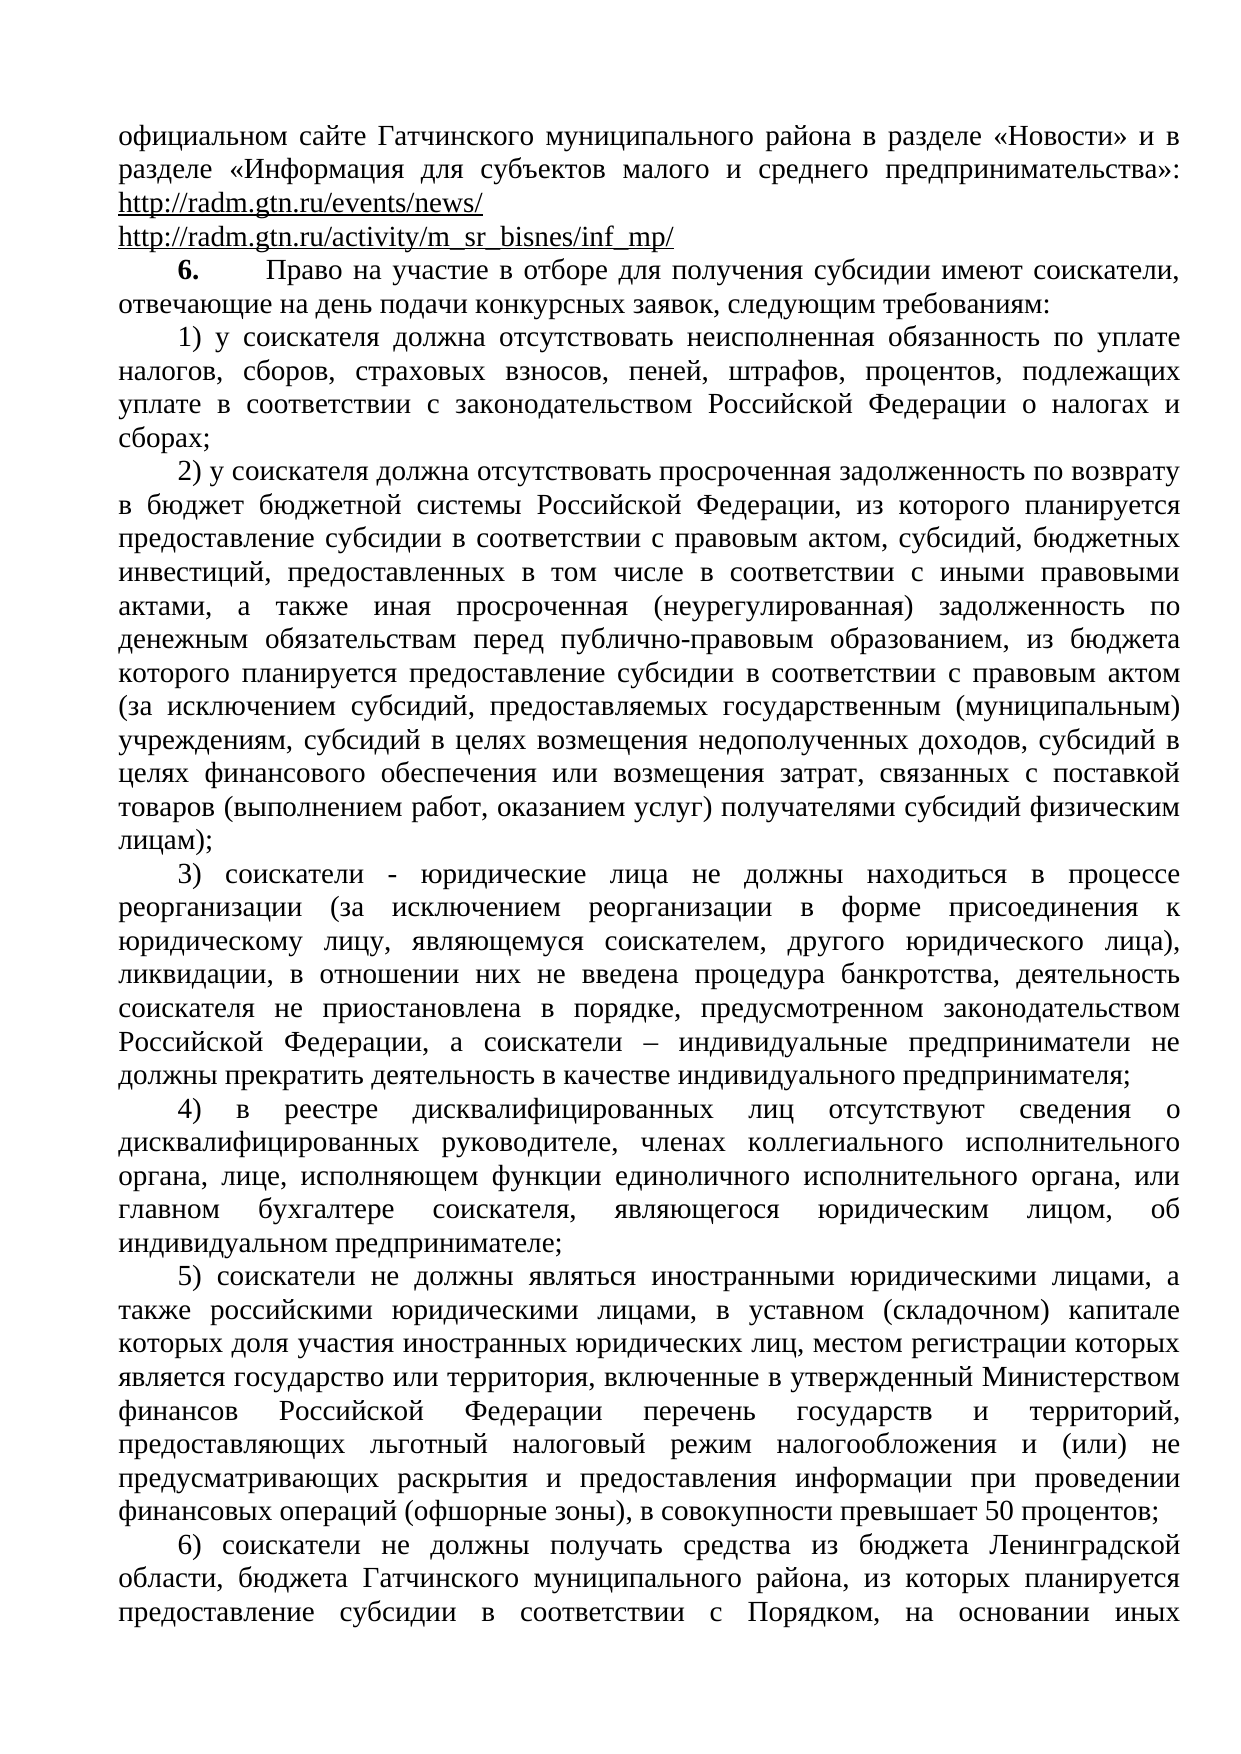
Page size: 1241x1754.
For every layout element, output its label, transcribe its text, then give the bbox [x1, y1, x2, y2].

text 4) в реестре дисквалифицированных лиц отсутствуют сведения о дисквалифицированных руководителе, членах коллегиального исполнительного органа, лице, исполняющем функции единоличного исполнительного органа, или главном бухгалтере соискателя, являющегося юридическим лицом, об индивидуальном предпринимателе; [118, 1091, 1181, 1258]
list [118, 118, 1181, 219]
text 2) у соискателя должна отсутствовать просроченная задолженность по возврату в бюджет бюджетной системы Российской Федерации, из которого планируется предоставление субсидии в соответствии с правовым актом, субсидий, бюджетных инвестиций, предоставленных в том числе в соответствии с иными правовыми актами, а также иная просроченная (неурегулированная) задолженность по денежным обязательствам перед публично-правовым образованием, из бюджета которого планируется предоставление субсидии в соответствии с правовым актом (за исключением субсидий, предоставляемых государственным (муниципальным) учреждениям, субсидий в целях возмещения недополученных доходов, субсидий в целях финансового обеспечения или возмещения затрат, связанных с поставкой товаров (выполнением работ, оказанием услуг) получателями субсидий физическим лицам); [118, 453, 1181, 856]
list Право на участие в отборе для получения субсидии имеют соискатели, отвечающие на день подачи конкурсных заявок, следующим требованиям: [118, 252, 1181, 319]
text 1) у соискателя должна отсутствовать неисполненная обязанность по уплате налогов, сборов, страховых взносов, пеней, штрафов, процентов, подлежащих уплате в соответствии с законодательством Российской Федерации о налогах и сборах; [118, 319, 1181, 453]
text 5) соискатели не должны являться иностранными юридическими лицами, а также российскими юридическими лицами, в уставном (складочном) капитале которых доля участия иностранных юридических лиц, местом регистрации которых является государство или территория, включенные в утвержденный Министерством финансов Российской Федерации перечень государств и территорий, предоставляющих льготный налоговый режим налогообложения и (или) не предусматривающих раскрытия и предоставления информации при проведении финансовых операций (офшорные зоны), в совокупности превышает 50 процентов; [118, 1258, 1181, 1527]
text http://radm.gtn.ru/activity/m_sr_bisnes/inf_mp/ [118, 219, 1181, 252]
text 3) соискатели - юридические лица не должны находиться в процессе реорганизации (за исключением реорганизации в форме присоединения к юридическому лицу, являющемуся соискателем, другого юридического лица), ликвидации, в отношении них не введена процедура банкротства, деятельность соискателя не приостановлена в порядке, предусмотренном законодательством Российской Федерации, а соискатели – индивидуальные предприниматели не должны прекратить деятельность в качестве индивидуального предпринимателя; [118, 856, 1181, 1091]
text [118, 1527, 1181, 1627]
